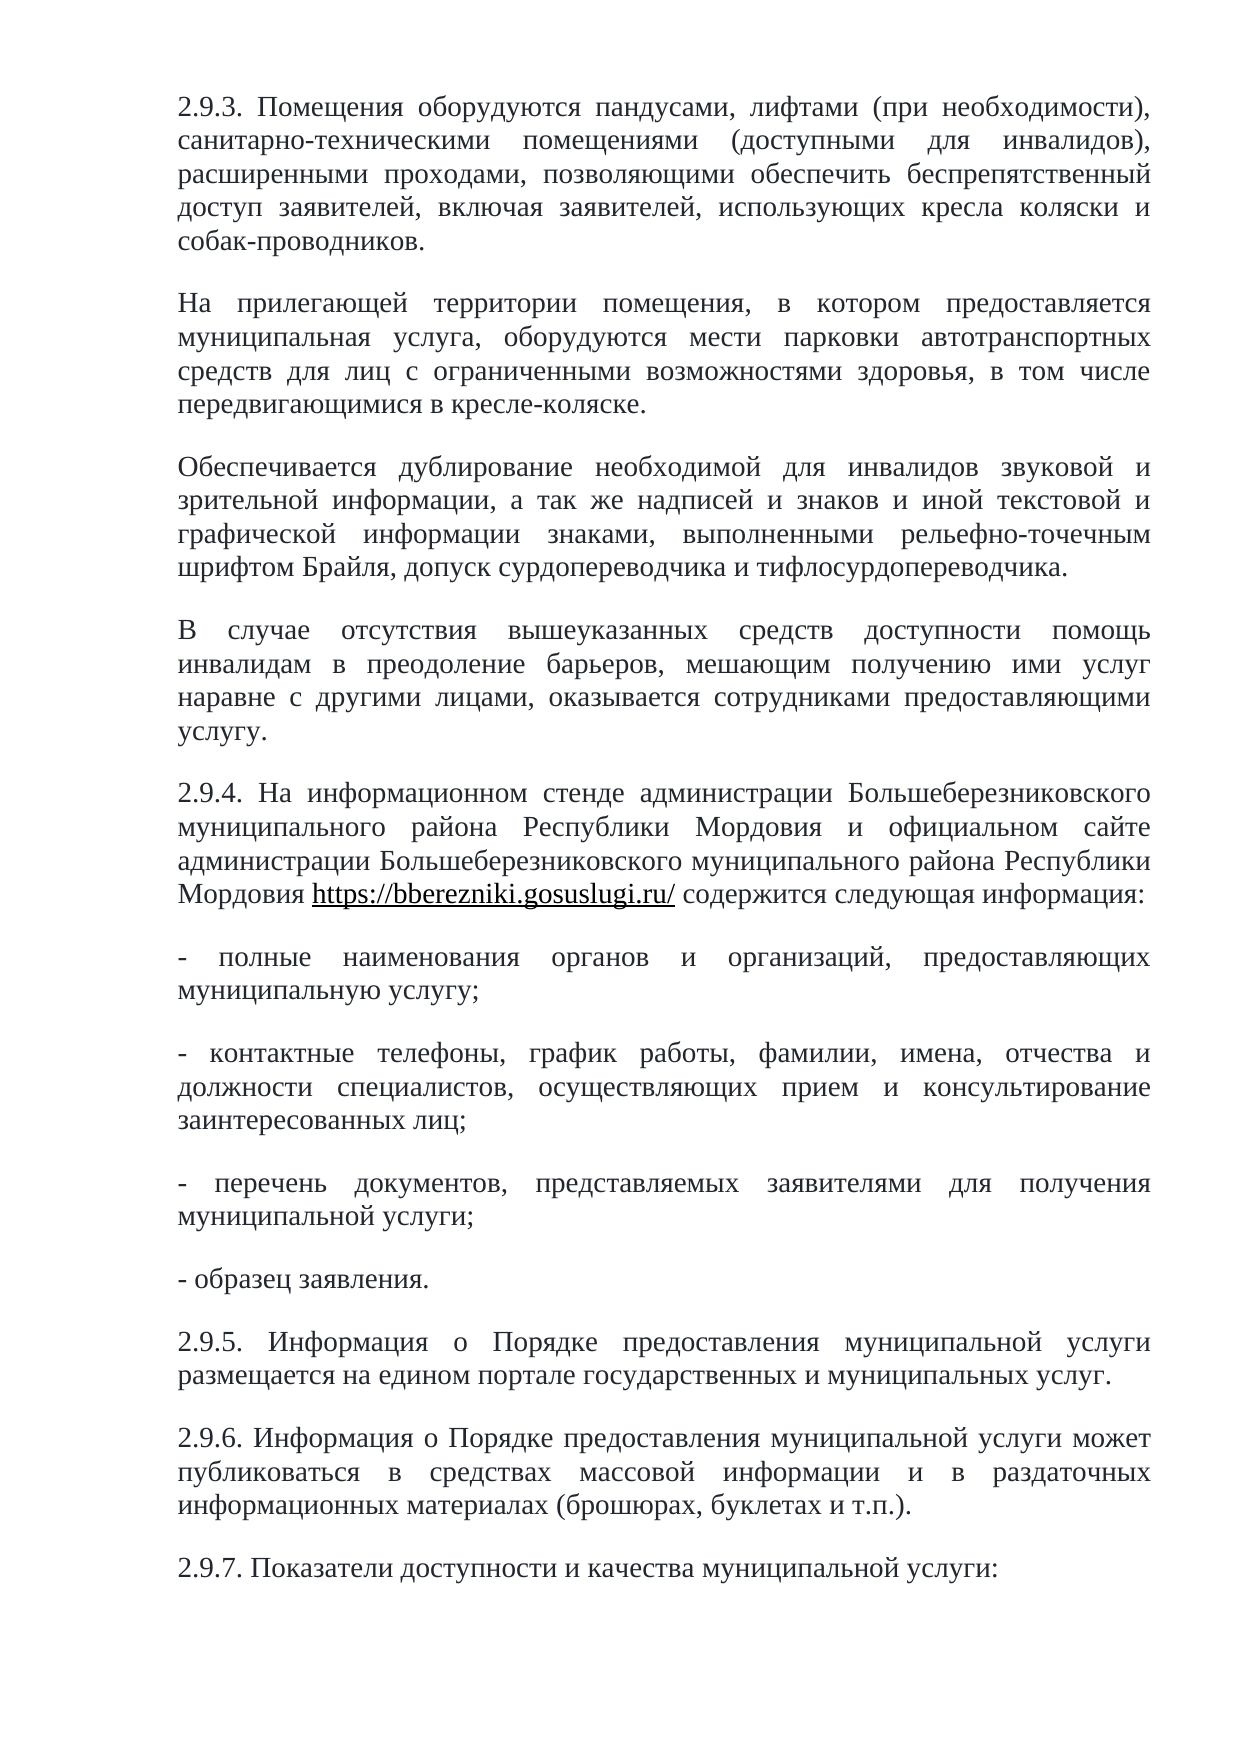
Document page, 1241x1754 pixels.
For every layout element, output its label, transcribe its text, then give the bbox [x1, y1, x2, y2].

text Обеспечивается дублирование необходимой для инвалидов звуковой и зрительной информации, а так же надписей и знаков и иной текстовой и графической информации знаками, выполненными рельефно-точечным шрифтом Брайля, допуск сурдопереводчика и тифлосурдопереводчика. [177, 449, 1152, 583]
text - полные наименования органов и организаций, предоставляющих муниципальную услугу; [177, 939, 1152, 1006]
text 2.9.4. На информационном стенде администрации Большеберезниковского муниципального района Республики Мордовия и официальном сайте администрации Большеберезниковского муниципального района Республики Мордовия https://bberezniki.gosuslugi.ru/ содержится следующая информация: [177, 776, 1152, 910]
text - перечень документов, представляемых заявителями для получения муниципальной услуги; [177, 1165, 1152, 1232]
text 2.9.7. Показатели доступности и качества муниципальной услуги: [177, 1550, 1152, 1583]
text На прилегающей территории помещения, в котором предоставляется муниципальная услуга, оборудуются мести парковки автотранспортных средств для лиц с ограниченными возможностями здоровья, в том числе передвигающимися в кресле-коляске. [177, 286, 1152, 420]
text 2.9.3. Помещения оборудуются пандусами, лифтами (при необходимости), санитарно-техническими помещениями (доступными для инвалидов), расширенными проходами, позволяющими обеспечить беспрепятственный доступ заявителей, включая заявителей, использующих кресла коляски и собак-проводников. [177, 89, 1152, 256]
text 2.9.5. Информация о Порядке предоставления муниципальной услуги размещается на едином портале государственных и муниципальных услуг. [177, 1324, 1152, 1391]
text - образец заявления. [177, 1261, 1152, 1295]
text 2.9.6. Информация о Порядке предоставления муниципальной услуги может публиковаться в средствах массовой информации и в раздаточных информационных материалах (брошюрах, буклетах и т.п.). [177, 1420, 1152, 1521]
text В случае отсутствия вышеуказанных средств доступности помощь инвалидам в преодоление барьеров, мешающим получению ими услуг наравне с другими лицами, оказывается сотрудниками предоставляющими услугу. [177, 612, 1152, 746]
text - контактные телефоны, график работы, фамилии, имена, отчества и должности специалистов, осуществляющих прием и консультирование заинтересованных лиц; [177, 1035, 1152, 1136]
